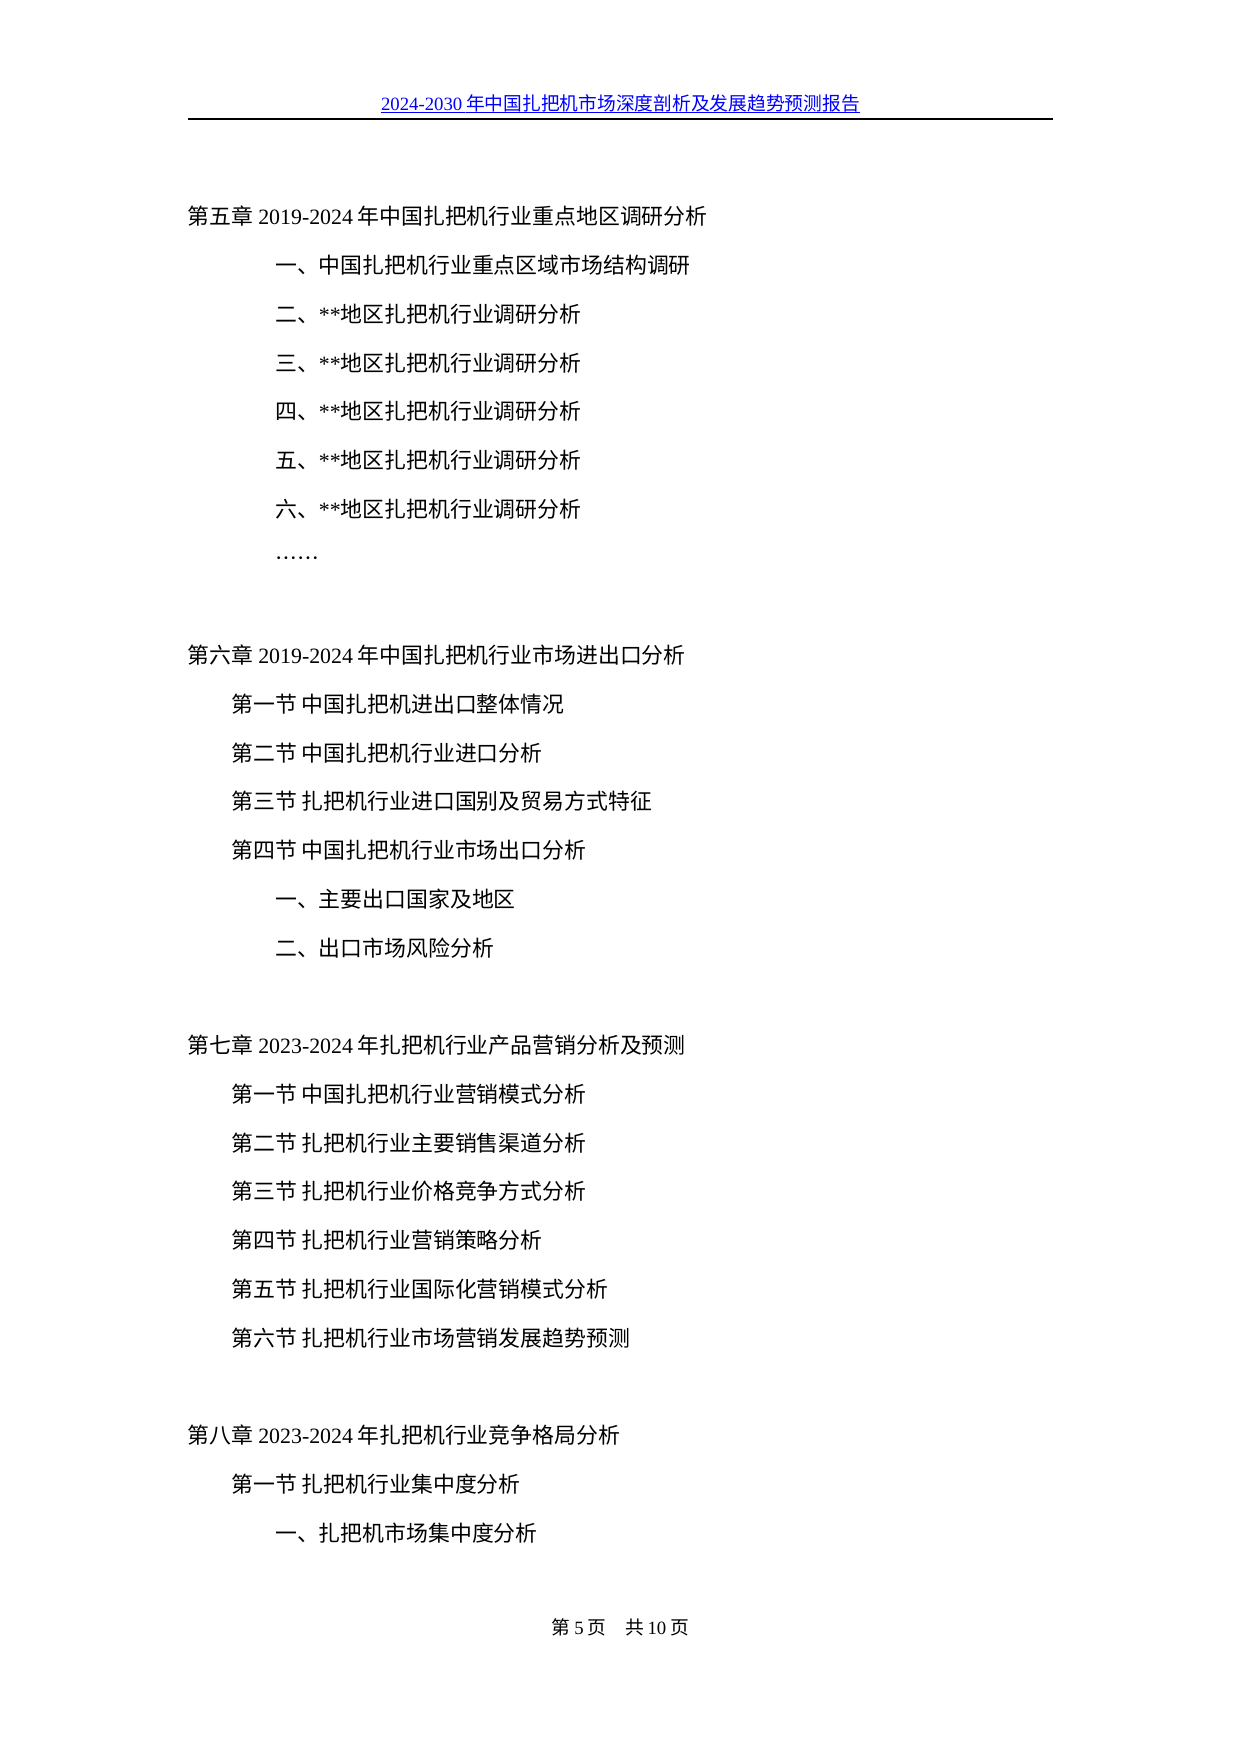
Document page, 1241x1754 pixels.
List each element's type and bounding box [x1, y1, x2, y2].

text [187, 150, 1053, 1548]
